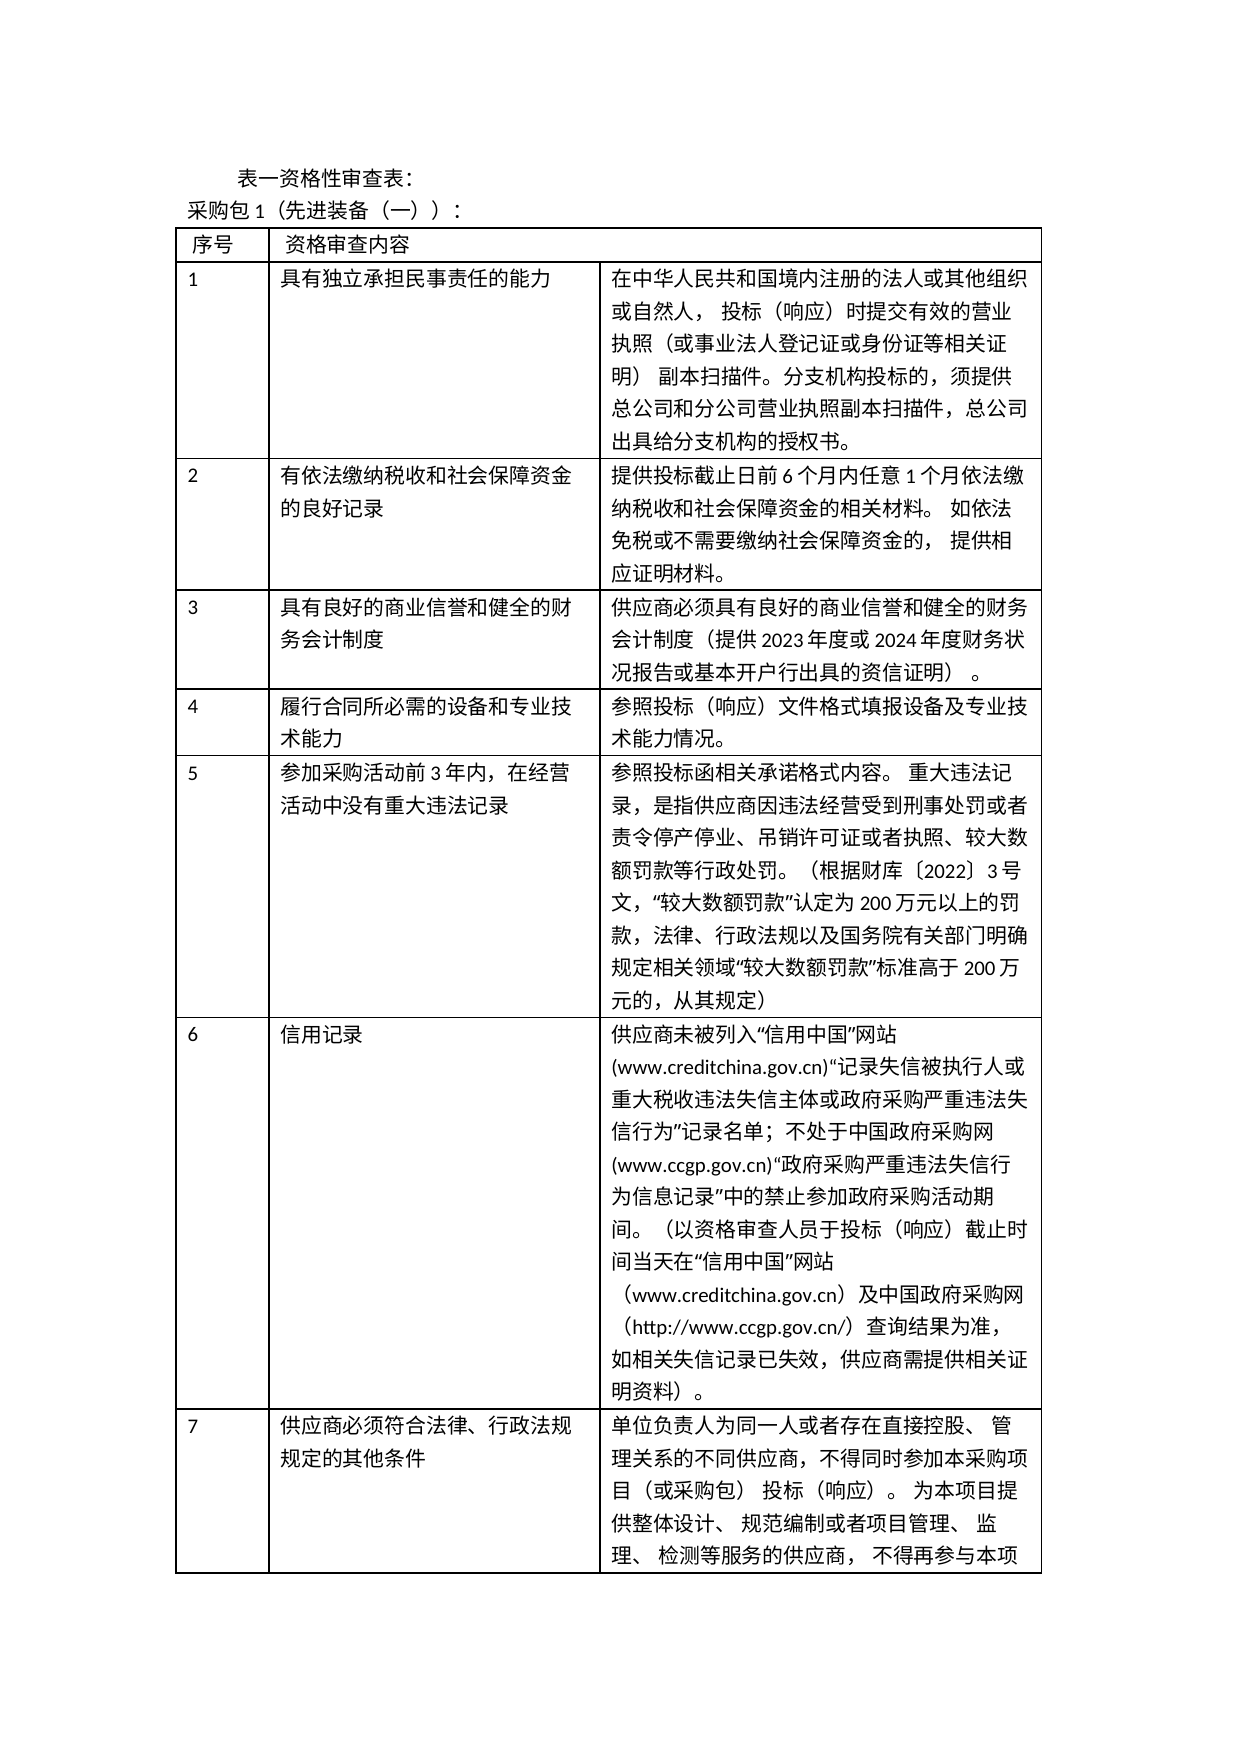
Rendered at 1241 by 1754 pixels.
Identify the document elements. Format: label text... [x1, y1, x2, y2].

table_cell 具有独立承担民事责任的能力 [270, 263, 599, 458]
table_cell 有依法缴纳税收和社会保障资金的良好记录 [270, 459, 599, 589]
table_cell 信用记录 [270, 1018, 599, 1408]
table_cell 4 [177, 690, 268, 755]
table_cell 3 [177, 591, 268, 688]
table_cell 6 [177, 1018, 268, 1408]
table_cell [270, 1410, 599, 1572]
text 表一资格性审查表： [187, 162, 1053, 194]
table_header 序号 [177, 229, 268, 261]
table_cell 1 [177, 263, 268, 458]
table_cell 在中华人民共和国境内注册的法人或其他组织或自然人， 投标（响应）时提交有效的营业执照（或事业法人登记证或身份证等相关证明） 副本扫描件。分支机构投标的，须提供总公司和分公司营业执照副本扫描件，总公司出具给分支机构的授权书。 [601, 263, 1041, 458]
text 采购包1（先进装备（一））： [187, 194, 1053, 227]
table_cell 7 [177, 1410, 268, 1572]
table_cell 供应商未被列入“信用中国”网站(www.creditchina.gov.cn)“记录失信被执行人或重大税收违法失信主体或政府采购严重违法失信行为”记录名单；不处于中国政府采购网(www.ccgp.gov.cn)“政府采购严重违法失信行为信息记录”中的禁止参加政府采购活动期间。（以资格审查人员于投标（响应）截止时间当天在“信用中国”网站（www.creditchina.gov.cn）及中国政府采购网（http://www.ccgp.gov.cn/）查询结果为准，如相关失信记录已失效，供应商需提供相关证明资料）。 [601, 1018, 1041, 1408]
table_cell 参照投标（响应）文件格式填报设备及专业技术能力情况。 [601, 690, 1041, 755]
table_cell 参照投标函相关承诺格式内容。 重大违法记录，是指供应商因违法经营受到刑事处罚或者责令停产停业、吊销许可证或者执照、较大数额罚款等行政处罚。（根据财库〔2022〕3号文，“较大数额罚款”认定为200万元以上的罚款，法律、行政法规以及国务院有关部门明确规定相关领域“较大数额罚款”标准高于200万元的，从其规定） [601, 756, 1041, 1016]
table_cell 履行合同所必需的设备和专业技术能力 [270, 690, 599, 755]
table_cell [601, 1410, 1041, 1572]
table_cell 具有良好的商业信誉和健全的财务会计制度 [270, 591, 599, 688]
table_cell 参加采购活动前3年内，在经营活动中没有重大违法记录 [270, 756, 599, 1016]
table_cell 供应商必须具有良好的商业信誉和健全的财务会计制度（提供2023年度或2024年度财务状况报告或基本开户行出具的资信证明） 。 [601, 591, 1041, 688]
table_cell 提供投标截止日前6个月内任意1个月依法缴纳税收和社会保障资金的相关材料。 如依法免税或不需要缴纳社会保障资金的， 提供相应证明材料。 [601, 459, 1041, 589]
table_header 资格审查内容 [270, 229, 1041, 261]
table_cell 2 [177, 459, 268, 589]
table_cell 5 [177, 756, 268, 1016]
